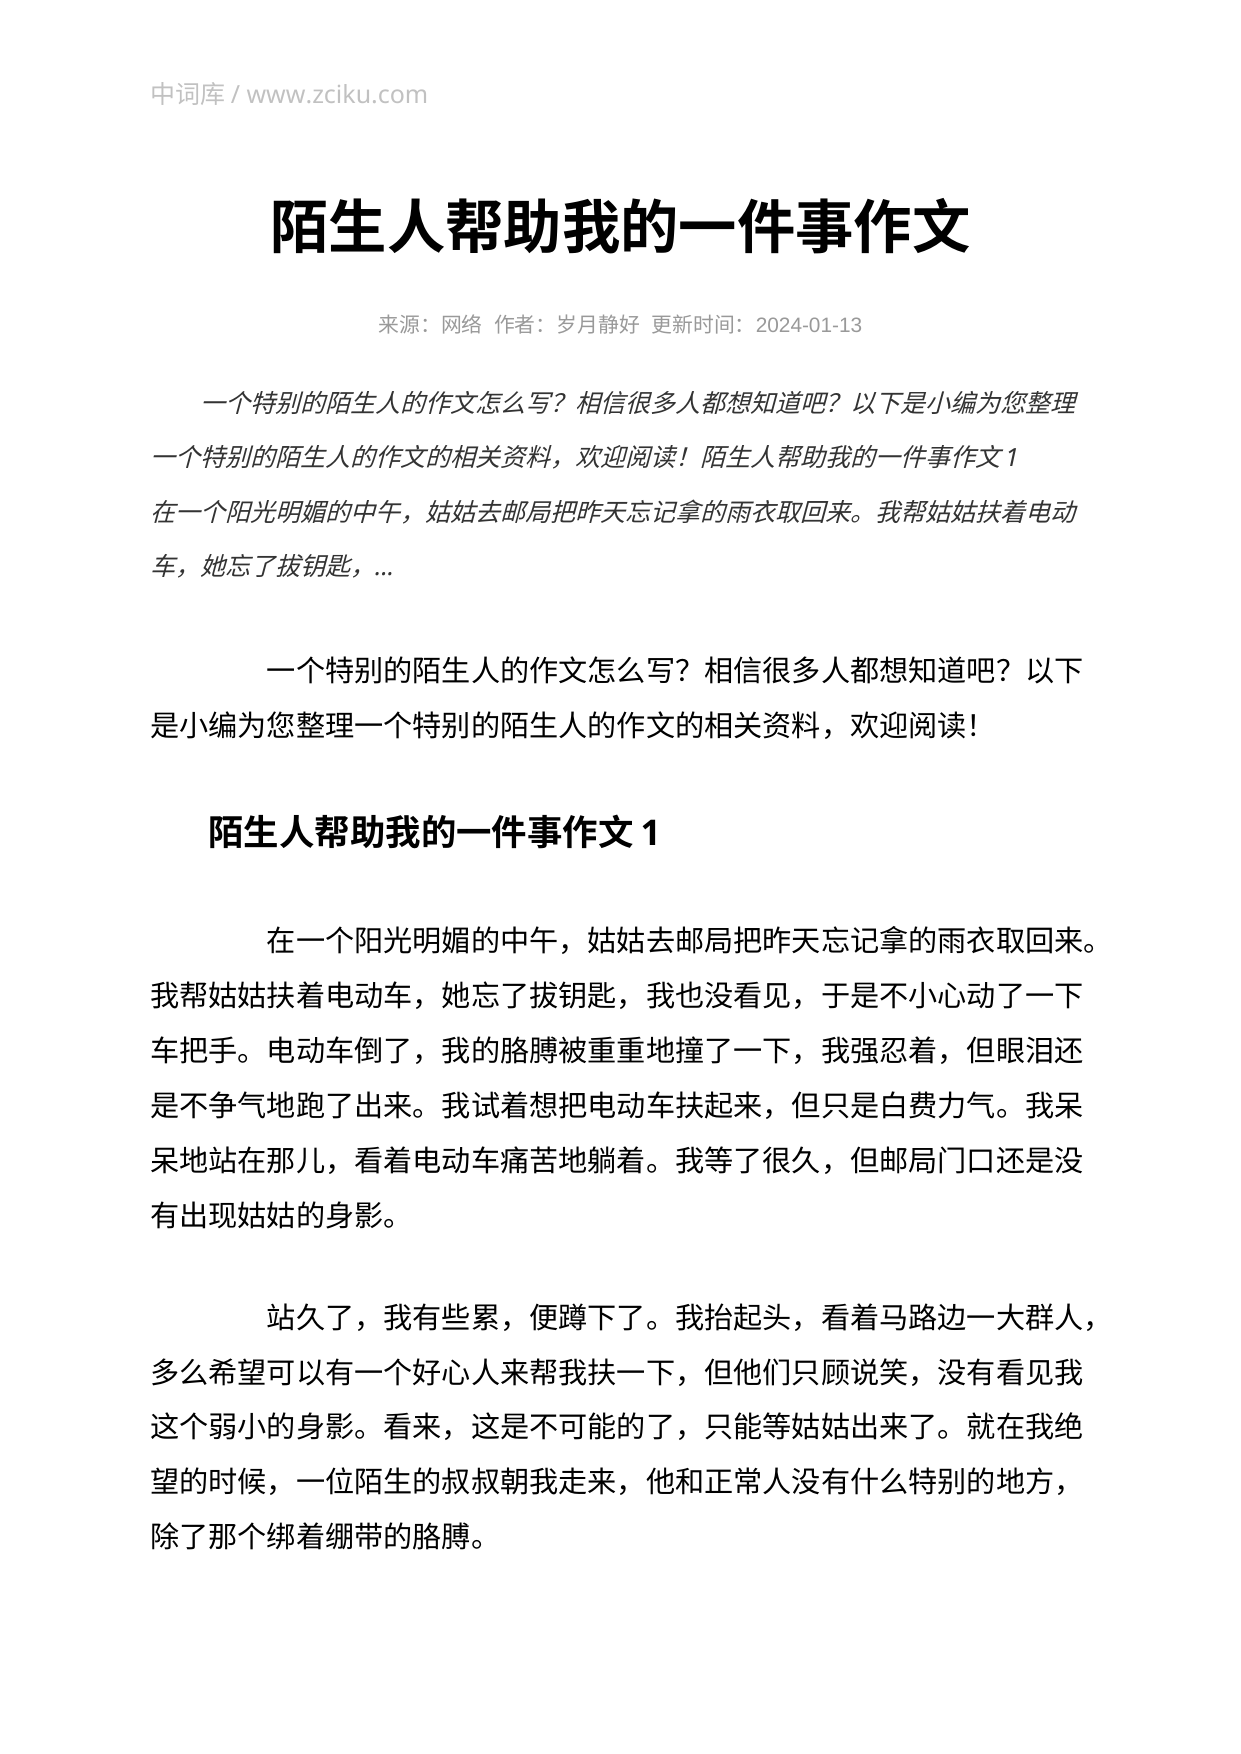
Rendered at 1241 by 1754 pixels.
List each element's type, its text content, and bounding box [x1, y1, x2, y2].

text 站久了，我有些累，便蹲下了。我抬起头，看着马路边一大群人，多么希望可以有一个好心人来帮我扶一下，但他们只顾说笑，没有看见我这个弱小的身影。看来，这是不可能的了，只能等姑姑出来了。就在我绝望的时候，一位陌生的叔叔朝我走来，他和正常人没有什么特别的地方，除了那个绑着绷带的胳膊。 [150, 1294, 1090, 1556]
text 一个特别的陌生人的作文怎么写？相信很多人都想知道吧？以下是小编为您整理一个特别的陌生人的作文的相关资料，欢迎阅读！陌生人帮助我的一件事作文1 在一个阳光明媚的中午，姑姑去邮局把昨天忘记拿的雨衣取回来。我帮姑姑扶着电动车，她忘了拔钥匙，... [150, 383, 1090, 583]
text 一个特别的陌生人的作文怎么写？相信很多人都想知道吧？以下是小编为您整理一个特别的陌生人的作文的相关资料，欢迎阅读！ [150, 648, 1090, 745]
text 在一个阳光明媚的中午，姑姑去邮局把昨天忘记拿的雨衣取回来。我帮姑姑扶着电动车，她忘了拔钥匙，我也没看见，于是不小心动了一下车把手。电动车倒了，我的胳膊被重重地撞了一下，我强忍着，但眼泪还是不争气地跑了出来。我试着想把电动车扶起来，但只是白费力气。我呆呆地站在那儿，看着电动车痛苦地躺着。我等了很久，但邮局门口还是没有出现姑姑的身影。 [150, 918, 1090, 1235]
subtitle 陌生人帮助我的一件事作文 [150, 181, 1090, 266]
text 陌生人帮助我的一件事作文1 [150, 804, 1090, 856]
text 来源：网络 作者：岁月静好 更新时间：2024-01-13 [150, 313, 1090, 337]
